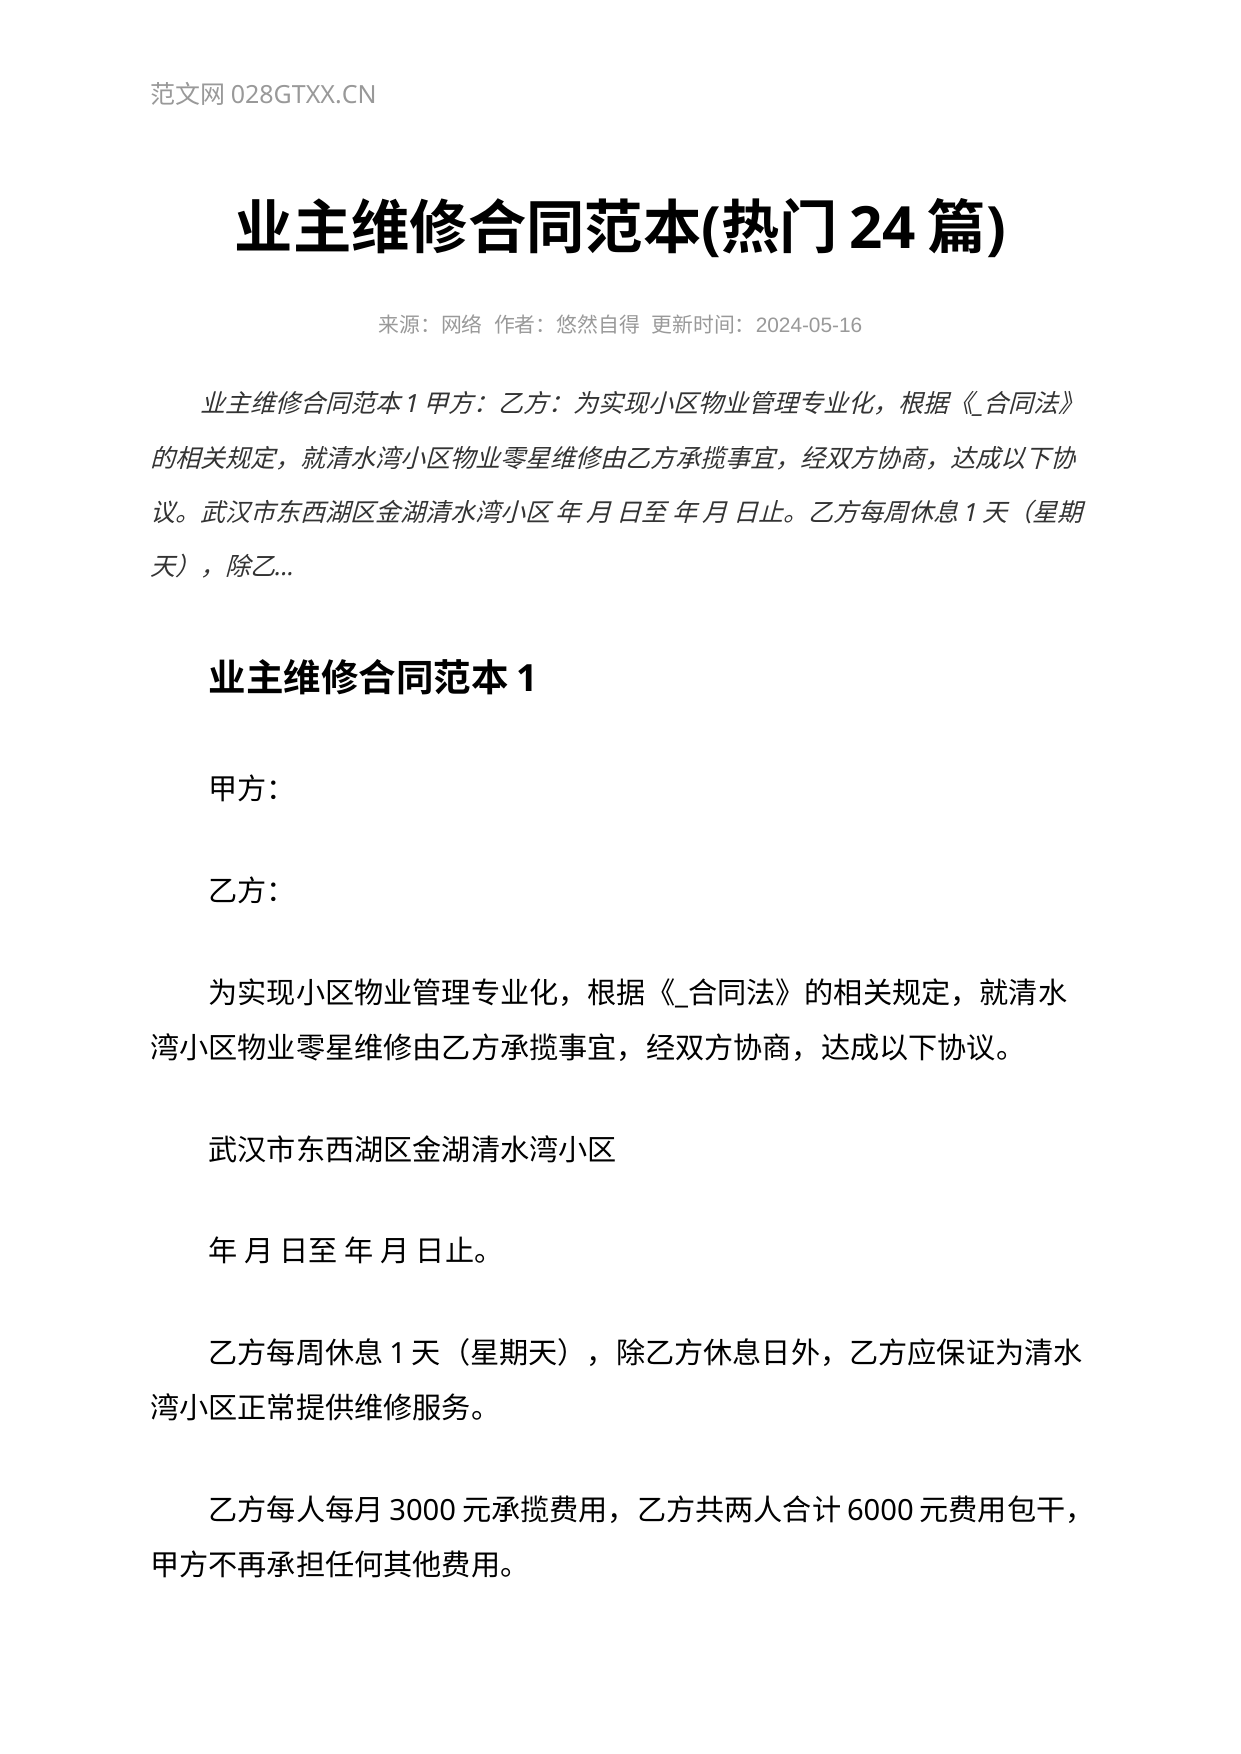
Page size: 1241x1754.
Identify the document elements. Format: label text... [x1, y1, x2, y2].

text 来源：网络 作者：悠然自得 更新时间：2024-05-16 [150, 313, 1090, 337]
text 为实现小区物业管理专业化，根据《_合同法》的相关规定，就清水湾小区物业零星维修由乙方承揽事宜，经双方协商，达成以下协议。 [150, 969, 1090, 1067]
text 甲方： [150, 766, 1090, 808]
text 业主维修合同范本1 [150, 648, 1090, 703]
subtitle 业主维修合同范本(热门24篇) [150, 181, 1090, 266]
text 乙方： [150, 867, 1090, 910]
text 武汉市东西湖区金湖清水湾小区 [150, 1126, 1090, 1168]
text 乙方每人每月3000元承揽费用，乙方共两人合计6000元费用包干，甲方不再承担任何其他费用。 [150, 1486, 1090, 1584]
text 业主维修合同范本1甲方：乙方：为实现小区物业管理专业化，根据《_合同法》的相关规定，就清水湾小区物业零星维修由乙方承揽事宜，经双方协商，达成以下协议。武汉市东西湖区金湖清水湾小区 年 月 日至 年 月 日止。乙方每周休息1天（星期天），除乙... [150, 384, 1090, 583]
text 年 月 日至 年 月 日止。 [150, 1228, 1090, 1270]
text 乙方每周休息1天（星期天），除乙方休息日外，乙方应保证为清水湾小区正常提供维修服务。 [150, 1329, 1090, 1427]
